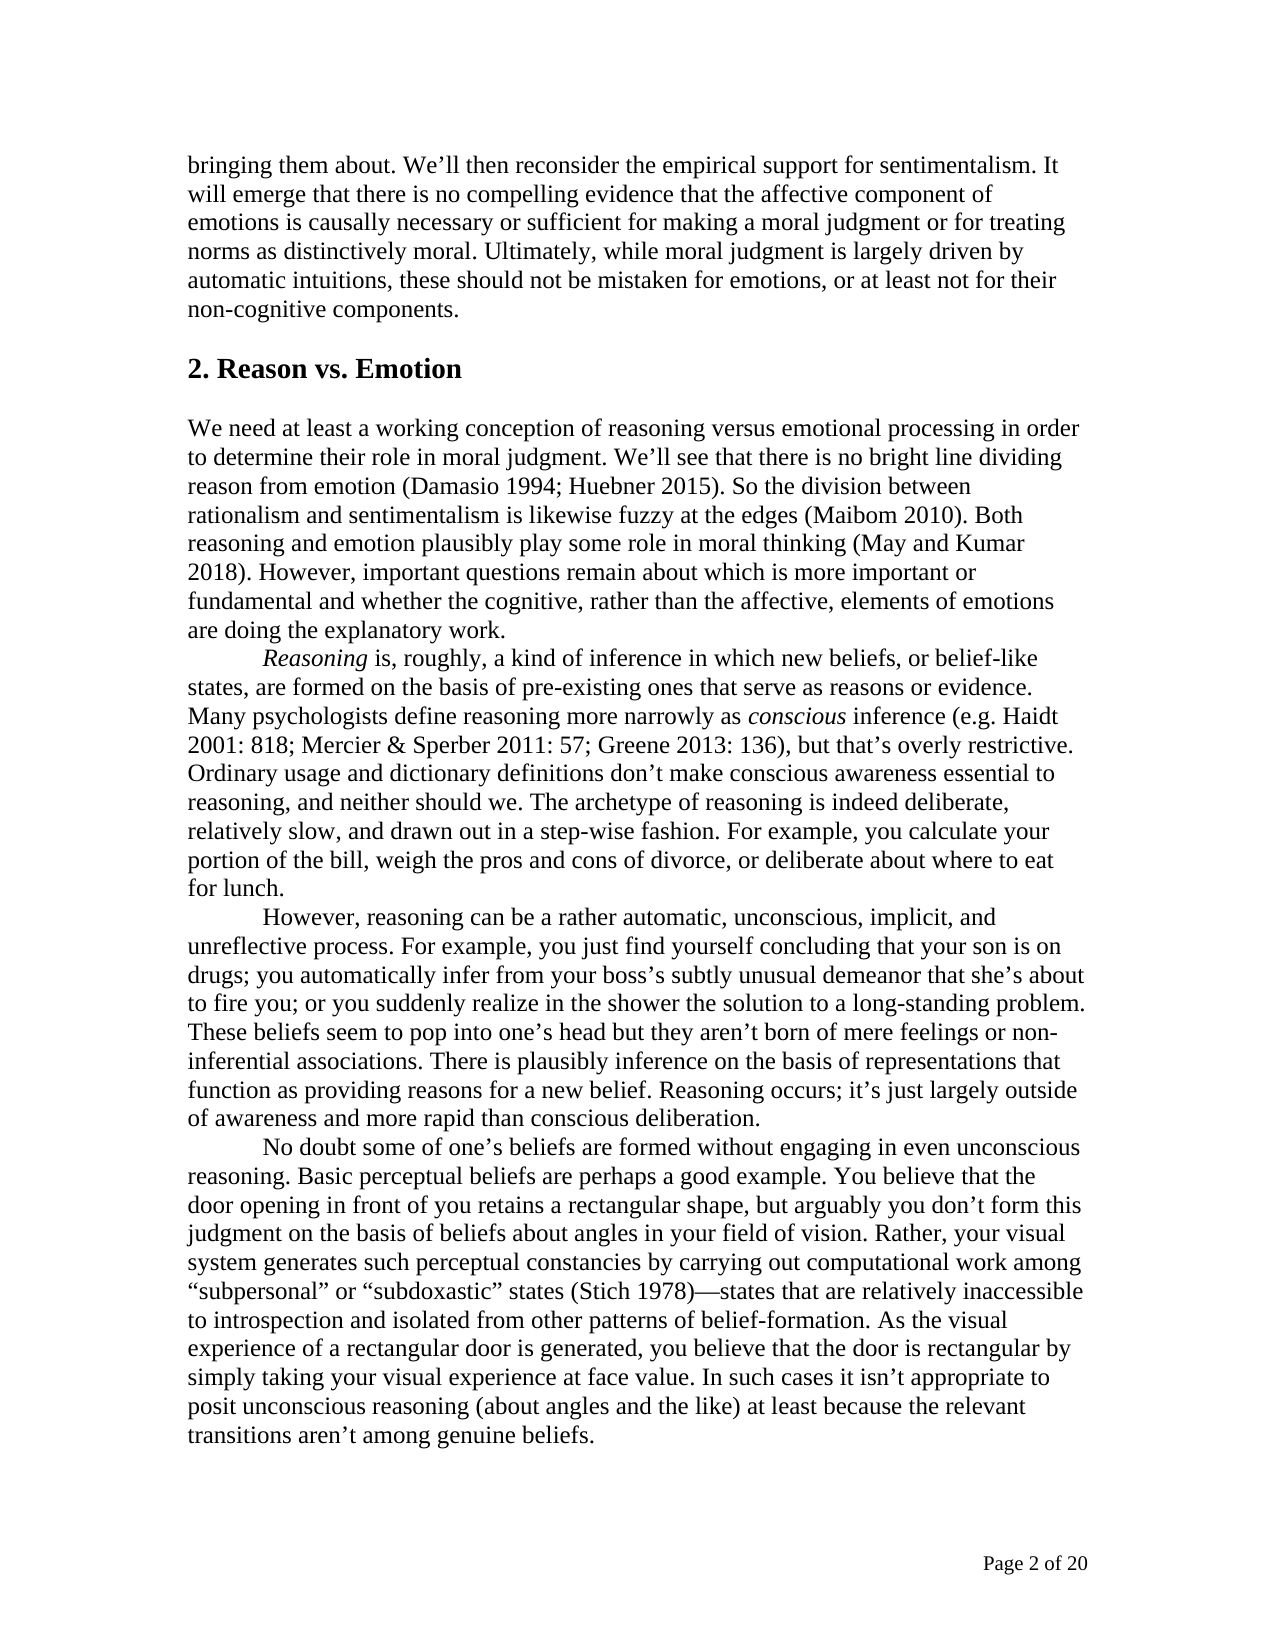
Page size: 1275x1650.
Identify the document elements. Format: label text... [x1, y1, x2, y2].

text We need at least a working conception of reasoning versus emotional processing in order to determine their role in moral judgment. We’ll see that there is no bright line dividing reason from emotion (Damasio 1994; Huebner 2015). So the division between rationalism and sentimentalism is likewise fuzzy at the edges (Maibom 2010). Both reasoning and emotion plausibly play some role in moral thinking (May and Kumar 2018). However, important questions remain about which is more important or fundamental and whether the cognitive, rather than the affective, elements of emotions are doing the explanatory work. [187, 413, 1087, 643]
text Reasoning is, roughly, a kind of inference in which new beliefs, or belief-like states, are formed on the basis of pre-existing ones that serve as reasons or evidence. Many psychologists define reasoning more narrowly as conscious inference (e.g. Haidt 2001: 818; Mercier & Sperber 2011: 57; Greene 2013: 136), but that’s overly restrictive. Ordinary usage and dictionary definitions don’t make conscious awareness essential to reasoning, and neither should we. The archetype of reasoning is indeed deliberate, relatively slow, and drawn out in a step-wise fashion. For example, you calculate your portion of the bill, weigh the pros and cons of divorce, or deliberate about where to eat for lunch. [187, 643, 1087, 902]
text However, reasoning can be a rather automatic, unconscious, implicit, and unreflective process. For example, you just find yourself concluding that your son is on drugs; you automatically infer from your boss’s subtly unusual demeanor that she’s about to fire you; or you suddenly realize in the shower the solution to a long-standing problem. These beliefs seem to pop into one’s head but they aren’t born of mere feelings or non-inferential associations. There is plausibly inference on the basis of representations that function as providing reasons for a new belief. Reasoning occurs; it’s just largely outside of awareness and more rapid than conscious deliberation. [187, 902, 1087, 1132]
text No doubt some of one’s beliefs are formed without engaging in even unconscious reasoning. Basic perceptual beliefs are perhaps a good example. You believe that the door opening in front of you retains a rectangular shape, but arguably you don’t form this judgment on the basis of beliefs about angles in your field of vision. Rather, your visual system generates such perceptual constancies by carrying out computational work among “subpersonal” or “subdoxastic” states (Stich 1978)—states that are relatively inaccessible to introspection and isolated from other patterns of belief-formation. As the visual experience of a rectangular door is generated, you believe that the door is rectangular by simply taking your visual experience at face value. In such cases it isn’t appropriate to posit unconscious reasoning (about angles and the like) at least because the relevant transitions aren’t among genuine beliefs. [187, 1132, 1087, 1448]
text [187, 150, 1087, 322]
subtitle 2. Reason vs. Emotion [187, 351, 1087, 385]
